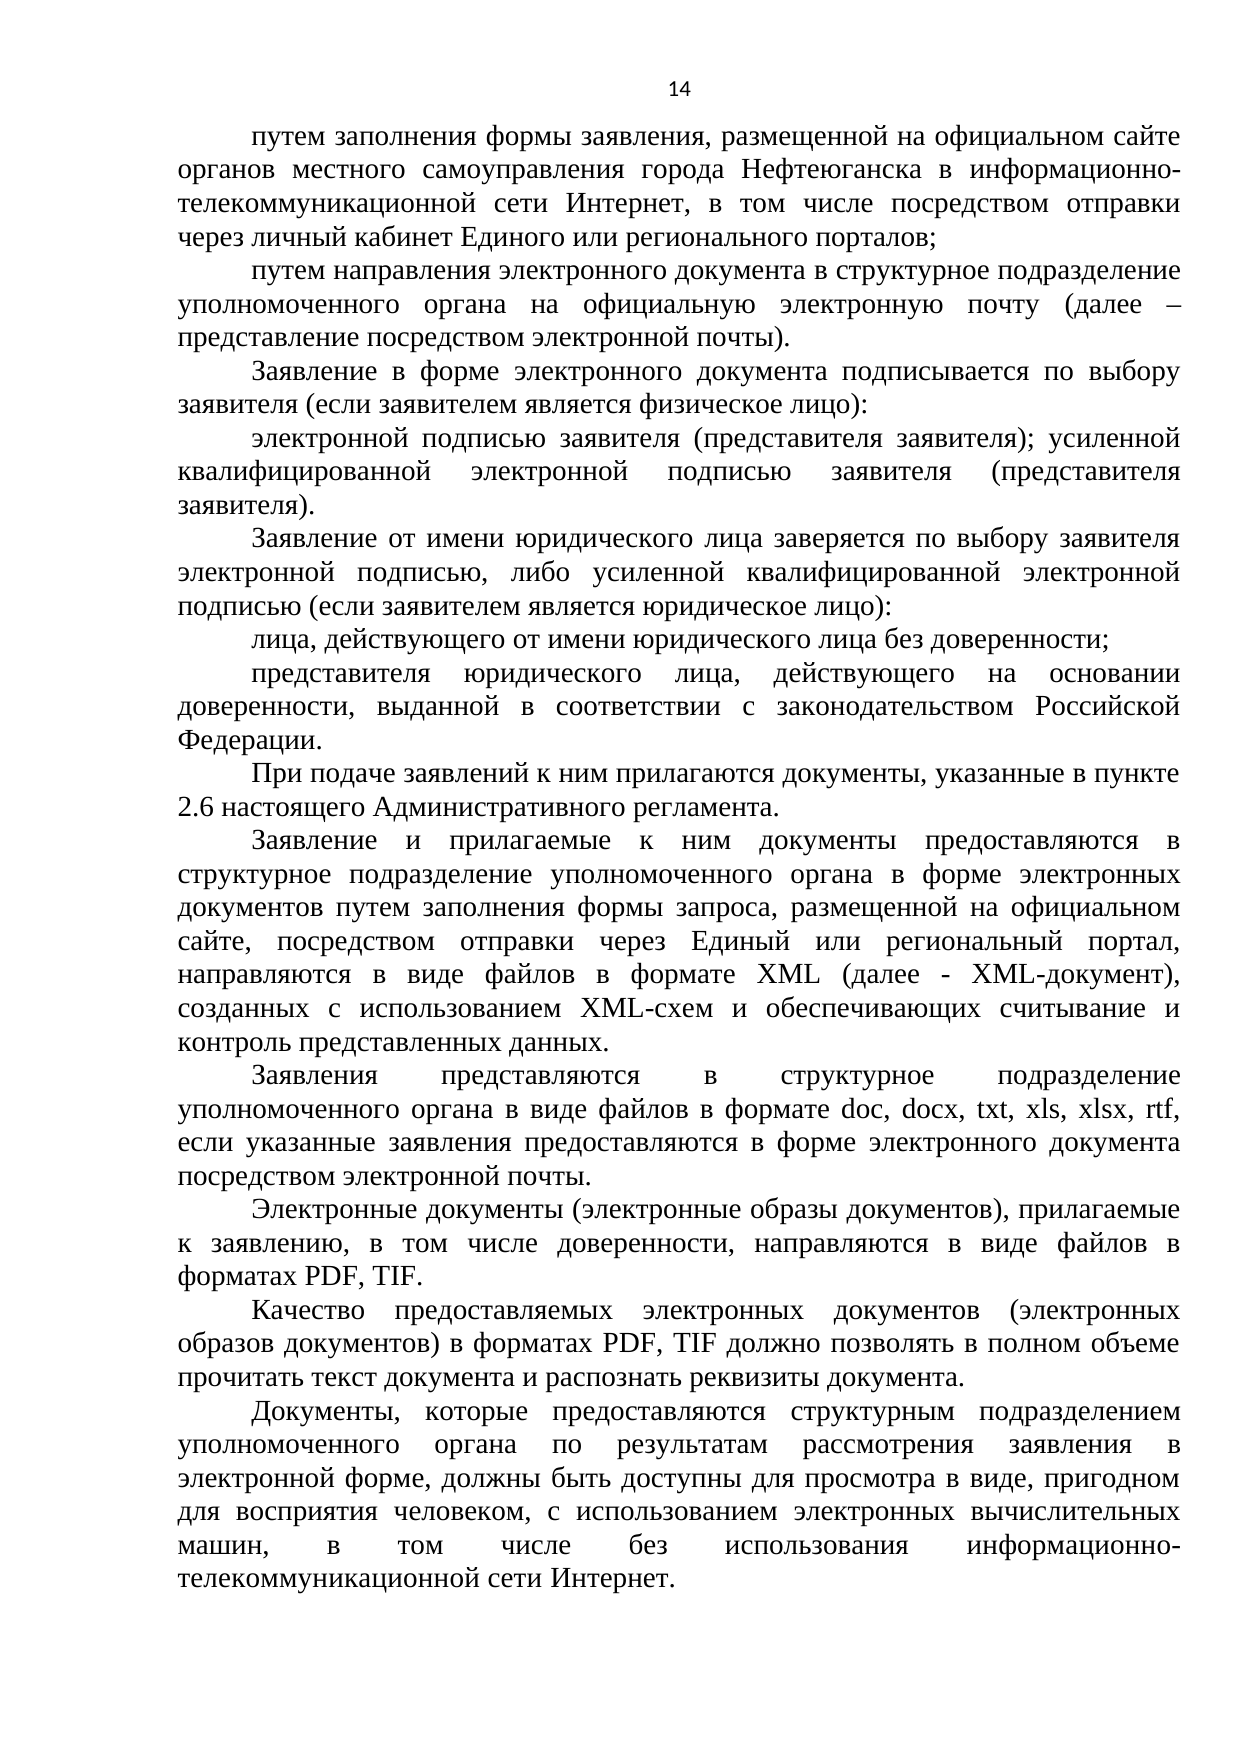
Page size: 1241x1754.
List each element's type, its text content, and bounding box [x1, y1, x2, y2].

text Документы, которые предоставляются структурным подразделением уполномоченного органа по результатам рассмотрения заявления в электронной форме, должны быть доступны для просмотра в виде, пригодном для восприятия человеком, с использованием электронных вычислительных машин, в том числе без использования информационно-телекоммуникационной сети Интернет. [177, 1393, 1181, 1594]
text Электронные документы (электронные образы документов), прилагаемые к заявлению, в том числе доверенности, направляются в виде файлов в форматах PDF, TIF. [177, 1191, 1181, 1292]
text путем заполнения формы заявления, размещенной на официальном сайте органов местного самоуправления города Нефтеюганска в информационно-телекоммуникационной сети Интернет, в том числе посредством отправки через личный кабинет Единого или регионального порталов; [177, 118, 1181, 252]
text Заявление от имени юридического лица заверяется по выбору заявителя электронной подписью, либо усиленной квалифицированной электронной подписью (если заявителем является юридическое лицо): [177, 521, 1181, 621]
text Заявления представляются в структурное подразделение уполномоченного органа в виде файлов в формате doc, docx, txt, xls, xlsx, rtf, если указанные заявления предоставляются в форме электронного документа посредством электронной почты. [177, 1057, 1181, 1191]
text Качество предоставляемых электронных документов (электронных образов документов) в форматах PDF, TIF должно позволять в полном объеме прочитать текст документа и распознать реквизиты документа. [177, 1292, 1181, 1393]
text электронной подписью заявителя (представителя заявителя); усиленной квалифицированной электронной подписью заявителя (представителя заявителя). [177, 420, 1181, 521]
text Заявление и прилагаемые к ним документы предоставляются в структурное подразделение уполномоченного органа в форме электронных документов путем заполнения формы запроса, размещенной на официальном сайте, посредством отправки через Единый или региональный портал, направляются в виде файлов в формате XML (далее - XML-документ), созданных с использованием XML-схем и обеспечивающих считывание и контроль представленных данных. [177, 822, 1181, 1057]
text путем направления электронного документа в структурное подразделение уполномоченного органа на официальную электронную почту (далее – представление посредством электронной почты). [177, 252, 1181, 353]
text лица, действующего от имени юридического лица без доверенности; [177, 621, 1181, 655]
text Заявление в форме электронного документа подписывается по выбору заявителя (если заявителем является физическое лицо): [177, 353, 1181, 420]
text При подаче заявлений к ним прилагаются документы, указанные в пункте 2.6 настоящего Административного регламента. [177, 755, 1181, 822]
text представителя юридического лица, действующего на основании доверенности, выданной в соответствии с законодательством Российской Федерации. [177, 655, 1181, 755]
